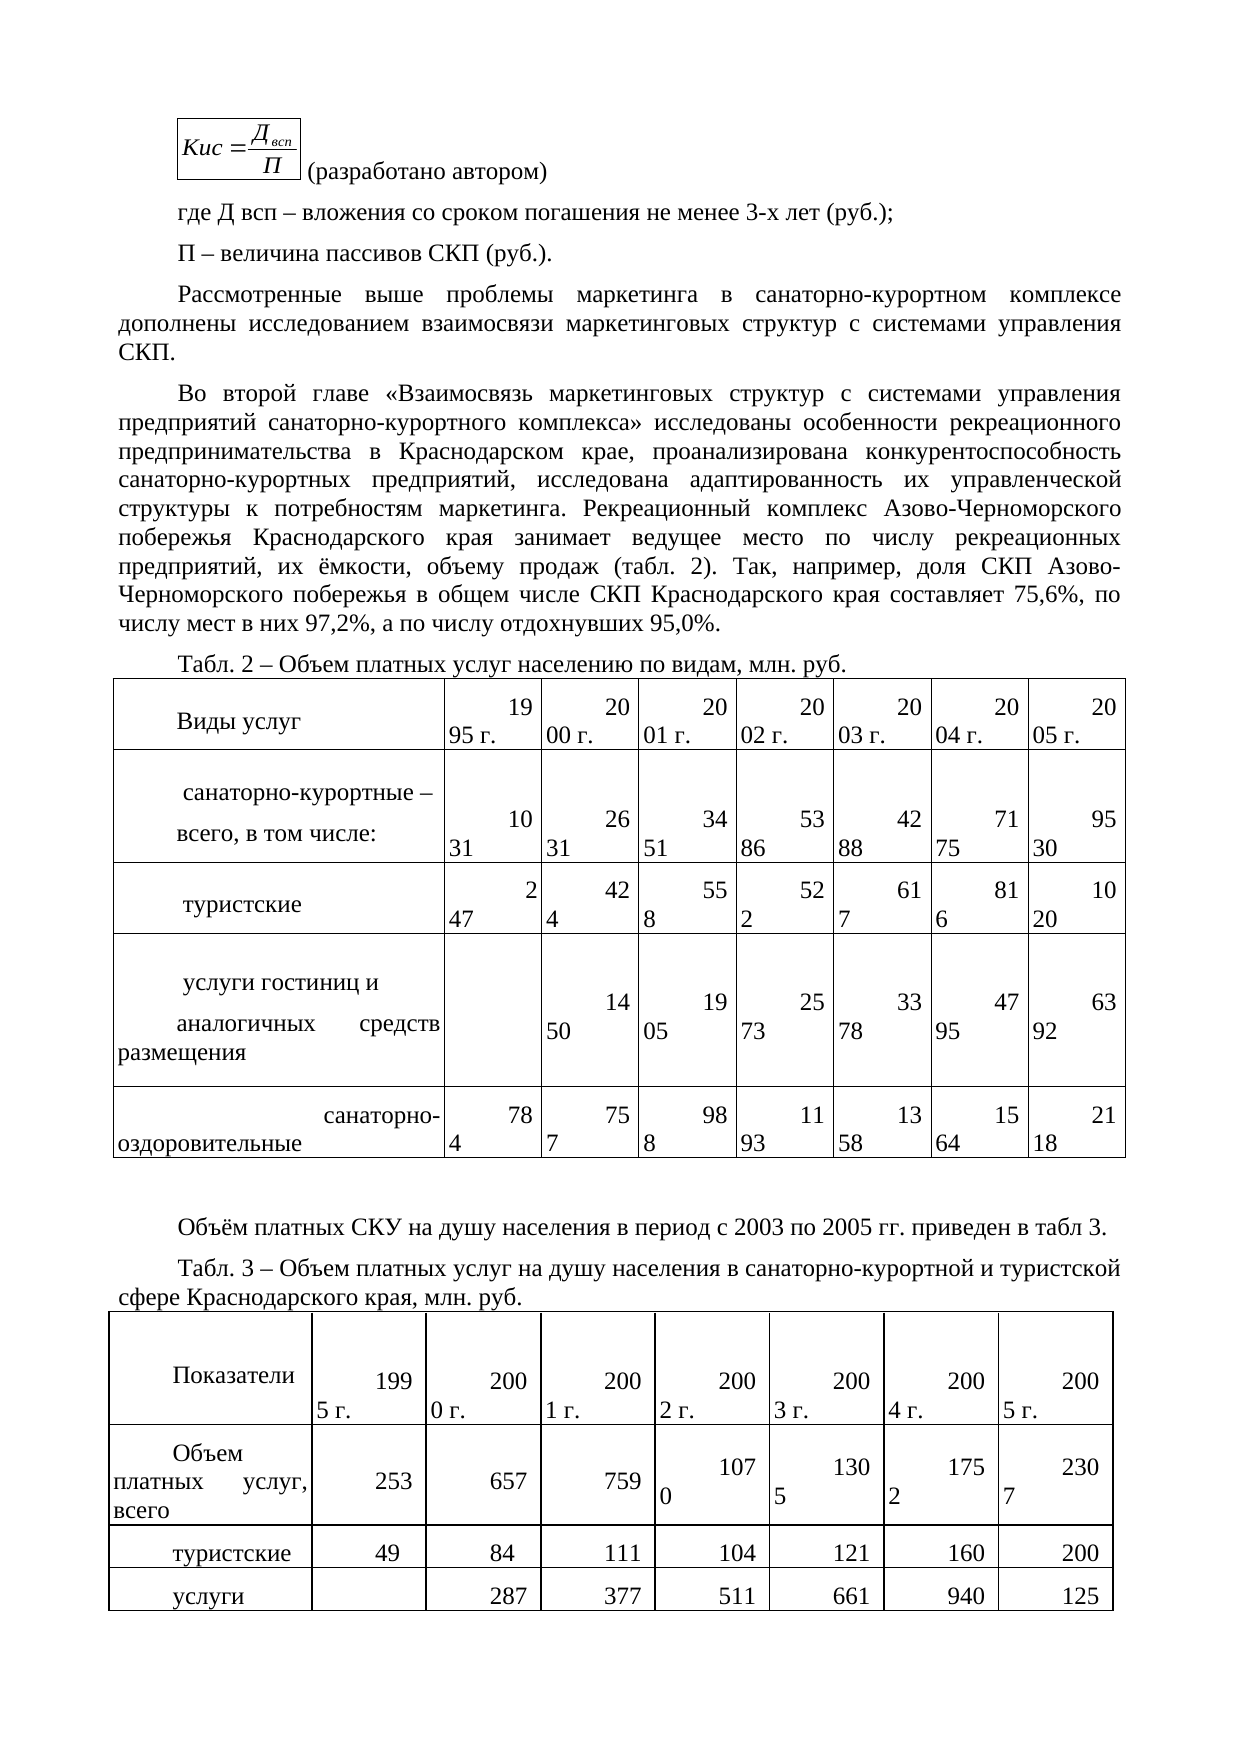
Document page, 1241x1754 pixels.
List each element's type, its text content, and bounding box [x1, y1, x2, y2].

table_cell 4288 [834, 750, 931, 862]
table_cell 657 [427, 1425, 540, 1524]
table_cell 661 [770, 1568, 883, 1609]
table_cell 121 [770, 1526, 883, 1567]
text Объём платных СКУ на душу населения в период с 2003 по 2005 гг. приведен в табл 3. [118, 1212, 1122, 1241]
table_cell 5386 [737, 750, 833, 862]
table_cell 377 [542, 1568, 654, 1609]
table_cell 1358 [834, 1087, 931, 1157]
table_cell 247 [445, 863, 541, 933]
table_cell 111 [542, 1526, 654, 1567]
text Табл. 2 – Объем платных услуг населению по видам, млн. руб. [118, 649, 1122, 678]
text Табл. 3 – Объем платных услуг на душу населения в санаторно-курортной и туристской сфере Краснодарского края, млн. руб. [118, 1253, 1122, 1311]
table_cell 511 [656, 1568, 769, 1609]
table_cell 522 [737, 863, 833, 933]
table_cell 1020 [1029, 863, 1125, 933]
table_cell 1070 [656, 1425, 769, 1524]
table_cell 2573 [737, 934, 833, 1086]
table_header 2002 г. [656, 1312, 769, 1424]
table_header 2003 г. [834, 679, 931, 749]
text Рассмотренные выше проблемы маркетинга в санаторно-курортном комплексе дополнены исследованием взаимосвязи маркетинговых структур с системами управления СКП. [118, 279, 1122, 366]
table_header 2005 г. [1029, 679, 1125, 749]
table_cell Объем платных услуг, всего [110, 1425, 311, 1524]
table_header 2001 г. [639, 679, 736, 749]
table_cell 988 [639, 1087, 736, 1157]
table_header 2004 г. [885, 1312, 998, 1424]
table_cell 759 [542, 1425, 654, 1524]
table_header 2000 г. [542, 679, 638, 749]
table_cell туристские [114, 863, 444, 933]
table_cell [110, 1568, 311, 1609]
table_cell 3451 [639, 750, 736, 862]
table_cell [313, 1568, 425, 1609]
table_header 2004 г. [932, 679, 1028, 749]
table_cell 104 [656, 1526, 769, 1567]
table_cell [445, 934, 541, 1086]
table_cell 2118 [1029, 1087, 1125, 1157]
table_cell 49 [313, 1526, 425, 1567]
table_header 2002 г. [737, 679, 833, 749]
text где Д всп – вложения со сроком погашения не менее 3-х лет (руб.); [118, 197, 1122, 226]
table_cell 1905 [639, 934, 736, 1086]
table_cell 1450 [542, 934, 638, 1086]
table_cell 757 [542, 1087, 638, 1157]
table_cell 940 [885, 1568, 998, 1609]
table_header 2005 г. [999, 1312, 1112, 1424]
table_cell 6392 [1029, 934, 1125, 1086]
table_cell 84 [427, 1526, 540, 1567]
table_cell 2307 [999, 1425, 1112, 1524]
table_cell 617 [834, 863, 931, 933]
text Во второй главе «Взаимосвязь маркетинговых структур с системами управления предприятий санаторно-курортного комплекса» исследованы особенности рекреационного предпринимательства в Краснодарском крае, проанализирована конкурентоспособность санаторно-курортных предприятий, исследована адаптированность их управленческой структуры к потребностям маркетинга. Рекреационный комплекс Азово-Черноморского побережья Краснодарского края занимает ведущее место по числу рекреационных предприятий, их ёмкости, объему продаж (табл. 2). Так, например, доля СКП Азово-Черноморского побережья в общем числе СКП Краснодарского края составляет 75,6%, по числу мест в них 97,2%, а по числу отдохнувших 95,0%. [118, 378, 1122, 637]
text П – величина пассивов СКП (руб.). [118, 238, 1122, 267]
table_cell 200 [999, 1526, 1112, 1567]
table_cell 1031 [445, 750, 541, 862]
table_cell 424 [542, 863, 638, 933]
table_cell 7175 [932, 750, 1028, 862]
table_header Показатели [110, 1312, 312, 1424]
table_cell 1254 [999, 1568, 1112, 1609]
table_cell 1752 [885, 1425, 998, 1524]
text (разработано автором) [118, 118, 1122, 184]
table_cell 816 [932, 863, 1028, 933]
table_header 1995 г. [313, 1312, 426, 1424]
table_header 2003 г. [770, 1312, 884, 1424]
table_cell 287 [427, 1568, 540, 1609]
table_cell 9530 [1029, 750, 1125, 862]
table_cell туристские [110, 1526, 311, 1567]
table_header Виды услуг [114, 679, 444, 749]
table_cell 1193 [737, 1087, 833, 1157]
table_cell 4795 [932, 934, 1028, 1086]
table_cell 160 [885, 1526, 998, 1567]
table_cell услуги гостиниц и аналогичных средств размещения [114, 934, 444, 1086]
table_cell 1564 [932, 1087, 1028, 1157]
table_cell 558 [639, 863, 736, 933]
table_cell санаторно-оздоровительные [114, 1087, 444, 1157]
table_cell 2631 [542, 750, 638, 862]
table_header 1995 г. [445, 679, 541, 749]
table_cell 784 [445, 1087, 541, 1157]
table_cell 1305 [770, 1425, 883, 1524]
table_cell санаторно-курортные – всего, в том числе: [114, 750, 444, 862]
table_header 2000 г. [427, 1312, 541, 1424]
table_header 2001 г. [542, 1312, 655, 1424]
table_cell 253 [313, 1425, 425, 1524]
table_cell 3378 [834, 934, 931, 1086]
